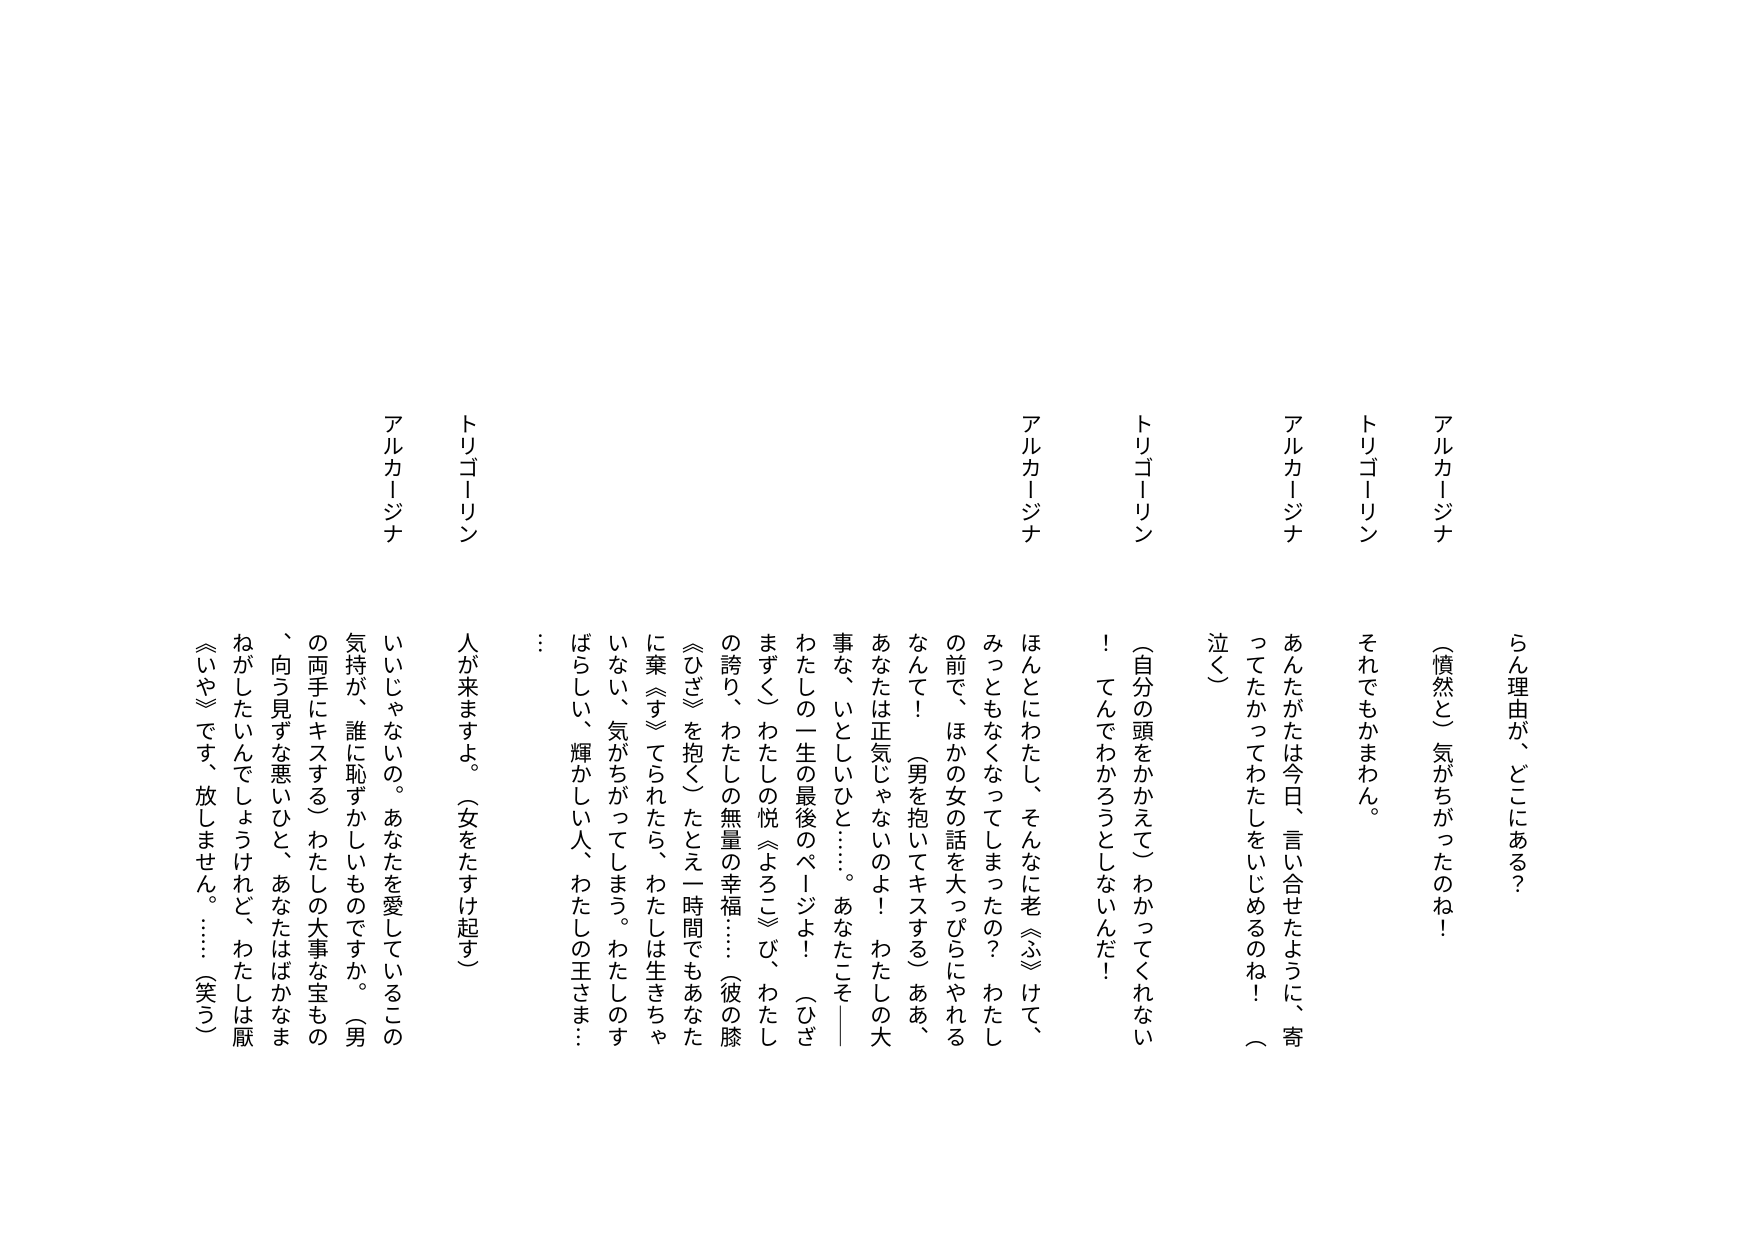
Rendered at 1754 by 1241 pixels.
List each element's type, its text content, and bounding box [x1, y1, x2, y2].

text トリゴーリン その気になりさえすりゃ、非凡な女になれ るんだ。幻の世界へ連れていってくれるよ うな、若々しい、うっとりさせる、詩的な 愛——この世でただそれだけが、幸福を与 えてくれるのだ！ そんな愛を、僕はまだ 味わったことがない。……若いころは、雑 誌社へお百度をふんだり、貧乏と闘ったり で、そんなひまがなかった。今やっとそれ が、その愛が、ついにやってきて、手招き しているんだ。……それを避けなければな らん理由が、どこにある？ [1462, 413, 1537, 1063]
text トリゴーリン 人が来ますよ。（女をたすけ起す） [412, 413, 487, 1063]
text トリゴーリン それでもかまわん。 [1312, 413, 1387, 1063]
text アルカージナ ほんとにわたし、そんなに老《ふ》けて、 みっともなくなってしまったの？ わたし の前で、ほかの女の話を大っぴらにやれる なんて！ （男を抱いてキスする）ああ、 あなたは正気じゃないのよ！ わたしの大 事な、いとしいひと……。あなたこそ—— わたしの一生の最後のページよ！ （ひざ まずく）わたしの悦《よろこ》び、わたし の誇り、わたしの無量の幸福……（彼の膝 《ひざ》を抱く）たとえ一時間でもあなた に棄《す》てられたら、わたしは生きちゃ いない、気がちがってしまう。わたしのす ばらしい、輝かしい人、わたしの王さま… … [487, 413, 1050, 1063]
text アルカージナ あんたがたは今日、言い合せたように、寄 ってたかってわたしをいじめるのね！ （ 泣く） [1162, 413, 1312, 1063]
text アルカージナ （憤然と）気がちがったのね！ [1387, 413, 1462, 1063]
text トリゴーリン （自分の頭をかかえて）わかってくれない ！ てんでわかろうとしないんだ！ [1050, 413, 1162, 1063]
text アルカージナ いいじゃないの。あなたを愛しているこの 気持が、誰に恥ずかしいものですか。（男 の両手にキスする）わたしの大事な宝もの 、向う見ずな悪いひと、あなたはばかなま ねがしたいんでしょうけれど、わたしは厭 《いや》です、放しません。……（笑う） あなたは、わたしのものなの、わたしのも のよ。この額《ひたい》もわたしのもの。 この眼もわたしのもの。このきれいな、絹 のような髪の毛も、やっぱりわたしのもの 。……あなたはすっかり、わたしのもの。 あなたは本当に天才で、聡明で、今のどの 作家よりもりっぱで、ロシアのただ一つの 希望なのよ。……あなたの筆には、まごこ ろがこもって、じつにすっきりして、新鮮 で、おまけに健康なユーモアがあるわ。… …あなたはほんの一｜刷毛《はけ》で、人 物や風景のカン所が出せるのね。あなたの 人物は生きているわ。あなたのものを読ん で、夢中になれずにいられるものですか！ これがお世辞だと思うの？ わたしのお べっかなの？ さ、わたしの眼を見てちょ うだい……よく見て……。わたしが嘘《う そ》つきに見えて？ そらごらんなさい、 あなたの偉さのわかるのは、わたしだけよ 。本当のことをあなたに言うのも、わたし だけよ、ね、大事な、可愛《かわい》いひ と。……発《た》つでしょうね？ そうで しょ？ わたしを棄てはしないことね？ [187, 413, 412, 1063]
